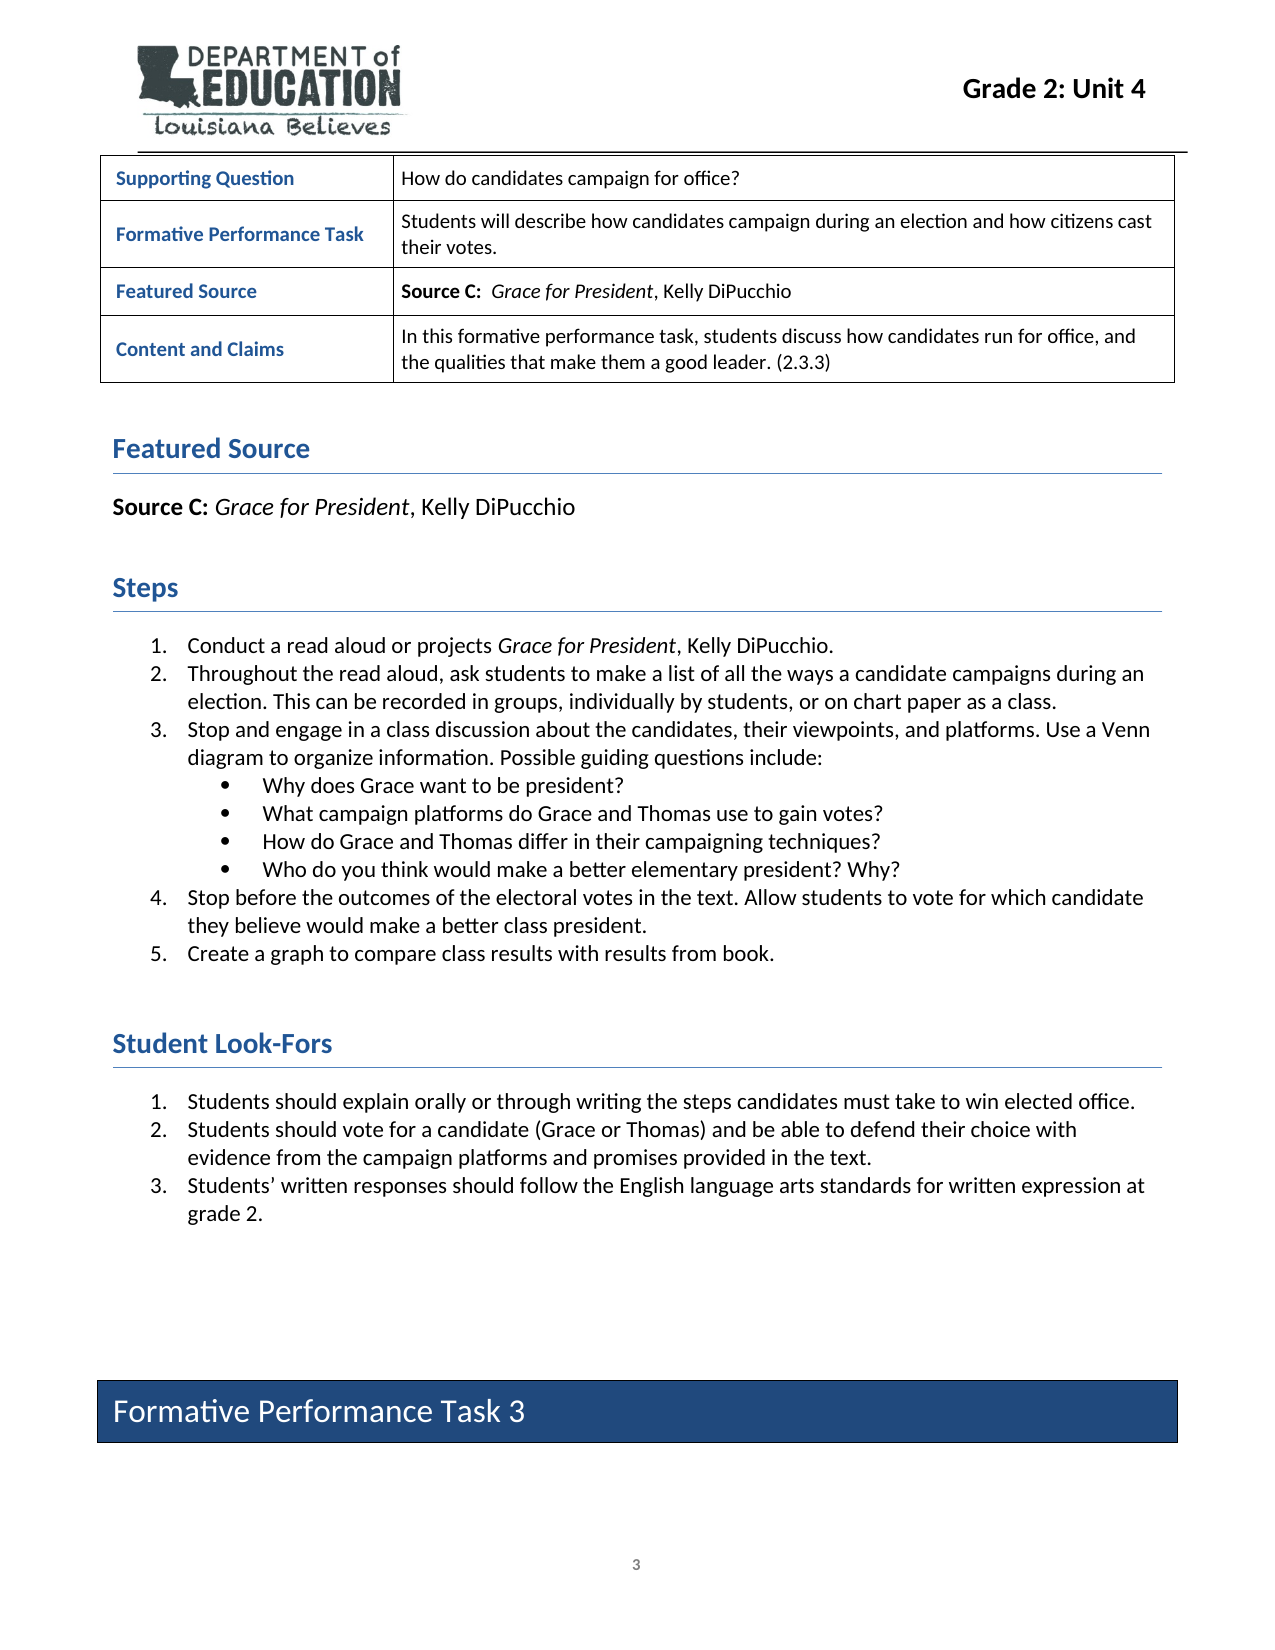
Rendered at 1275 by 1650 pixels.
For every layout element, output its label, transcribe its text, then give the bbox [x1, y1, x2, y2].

list Create a graph to compare class results with results from book. [150, 939, 1162, 967]
list Throughout the read aloud, ask students to make a list of all the ways a candidate campaigns during an election. This can be recorded in groups, individually by students, or on chart paper as a class. [150, 659, 1162, 715]
table_cell Source C: Grace for President, Kelly DiPucchio [394, 268, 1174, 315]
list Conduct a read aloud or projects Grace for President, Kelly DiPucchio. [150, 631, 1162, 659]
list What campaign platforms do Grace and Thomas use to gain votes? [187, 799, 1162, 827]
subtitle Student Look-Fors [112, 1030, 1162, 1068]
table_cell How do candidates campaign for office? [394, 156, 1174, 200]
table_cell In this formative performance task, students discuss how candidates run for office, and the qualities that make them a good leader. (2.3.3) [394, 316, 1174, 382]
table_cell Content and Claims [101, 316, 393, 382]
list Stop and engage in a class discussion about the candidates, their viewpoints, and platforms. Use a Venn diagram to organize information. Possible guiding questions include: [150, 715, 1162, 771]
picture [137, 45, 1188, 153]
list Students should vote for a candidate (Grace or Thomas) and be able to defend their choice with evidence from the campaign platforms and promises provided in the text. [150, 1115, 1162, 1171]
table_cell Students will describe how candidates campaign during an election and how citizens cast their votes. [394, 201, 1174, 267]
text Source C: Grace for President, Kelly DiPucchio [112, 492, 1162, 522]
list Why does Grace want to be president? [187, 771, 1162, 799]
table_header Formative Performance Task 3 [98, 1381, 1177, 1442]
list Who do you think would make a better elementary president? Why? [187, 855, 1162, 883]
subtitle Steps [112, 574, 1162, 612]
list Stop before the outcomes of the electoral votes in the text. Allow students to vote for which candidate they believe would make a better class president. [150, 883, 1162, 939]
table_cell Featured Source [101, 268, 393, 315]
list Students should explain orally or through writing the steps candidates must take to win elected office. [150, 1087, 1162, 1115]
list Students’ written responses should follow the English language arts standards for written expression at grade 2. [150, 1171, 1162, 1227]
list How do Grace and Thomas differ in their campaigning techniques? [187, 827, 1162, 855]
table_cell Formative Performance Task [101, 201, 393, 267]
table_cell Supporting Question [101, 156, 393, 200]
subtitle Featured Source [112, 435, 1162, 474]
